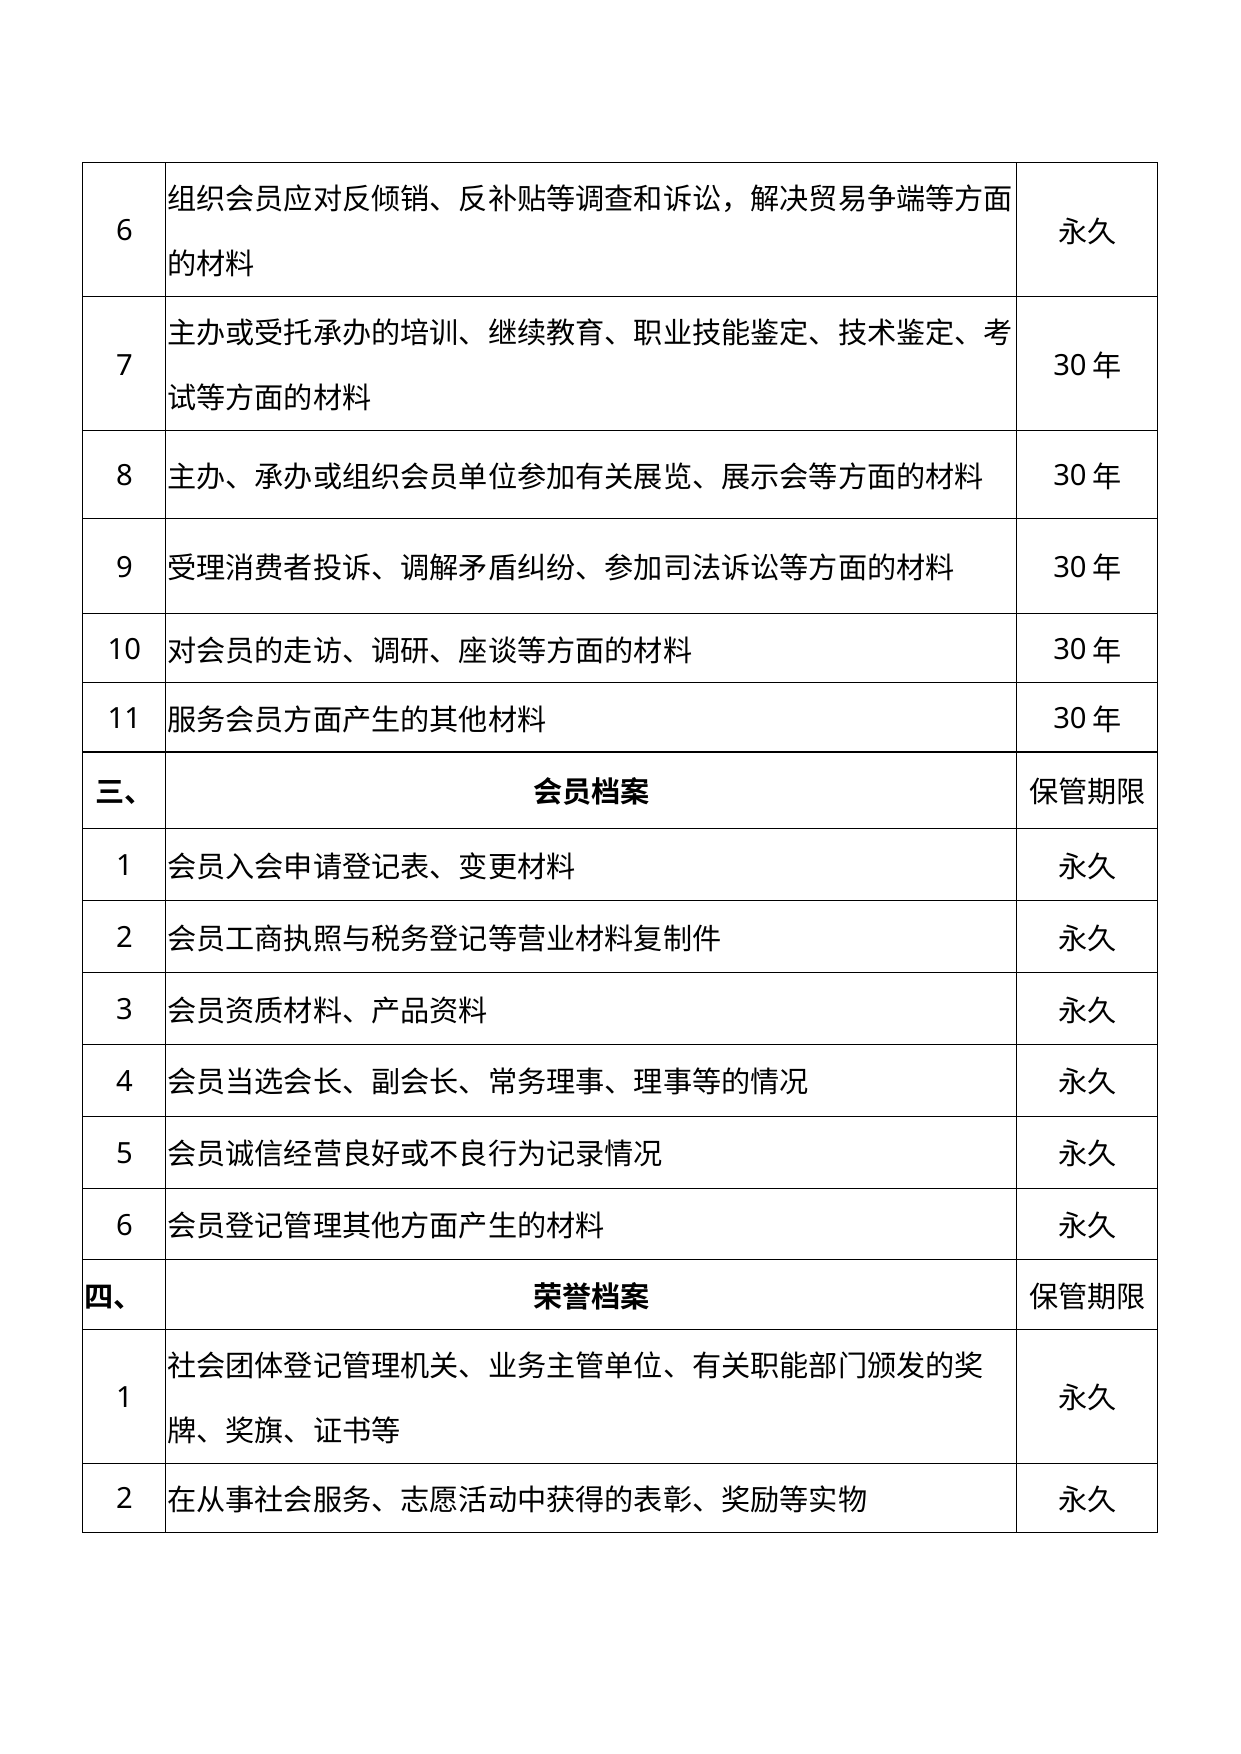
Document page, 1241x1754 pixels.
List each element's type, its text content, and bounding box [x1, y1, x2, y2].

table_cell 主办或受托承办的培训、继续教育、职业技能鉴定、技术鉴定、考试等方面的材料 [166, 297, 1016, 430]
table_cell 服务会员方面产生的其他材料 [166, 683, 1016, 751]
table_cell 7 [83, 297, 165, 430]
table_cell 三、 [83, 753, 165, 828]
table_cell 荣誉档案 [166, 1260, 1016, 1328]
table_cell 永久 [1017, 973, 1157, 1044]
table_cell 30年 [1017, 683, 1157, 751]
table_cell 四、 [83, 1260, 165, 1328]
table_cell 永久 [1017, 1117, 1157, 1187]
table_cell 2 [83, 901, 165, 972]
table_cell 5 [83, 1117, 165, 1187]
table_cell 会员工商执照与税务登记等营业材料复制件 [166, 901, 1016, 972]
table_cell 会员登记管理其他方面产生的材料 [166, 1189, 1016, 1259]
table_cell 在从事社会服务、志愿活动中获得的表彰、奖励等实物 [166, 1464, 1016, 1532]
table_cell 会员当选会长、副会长、常务理事、理事等的情况 [166, 1045, 1016, 1116]
table_cell 永久 [1017, 901, 1157, 972]
table_cell 30年 [1017, 519, 1157, 613]
table_cell 6 [83, 1189, 165, 1259]
table_cell 3 [83, 973, 165, 1044]
table_cell 永久 [1017, 1189, 1157, 1259]
table_cell 6 [83, 163, 165, 296]
table_cell 对会员的走访、调研、座谈等方面的材料 [166, 614, 1016, 682]
table_cell 永久 [1017, 1045, 1157, 1116]
table_cell 会员资质材料、产品资料 [166, 973, 1016, 1044]
table_cell 会员诚信经营良好或不良行为记录情况 [166, 1117, 1016, 1187]
table_cell 2 [83, 1464, 165, 1532]
table_cell 永久 [1017, 1330, 1157, 1463]
table_cell 30年 [1017, 431, 1157, 518]
table_cell 永久 [1017, 829, 1157, 900]
table_cell 受理消费者投诉、调解矛盾纠纷、参加司法诉讼等方面的材料 [166, 519, 1016, 613]
table_cell 会员档案 [166, 753, 1016, 828]
table_cell 会员入会申请登记表、变更材料 [166, 829, 1016, 900]
table_cell 社会团体登记管理机关、业务主管单位、有关职能部门颁发的奖牌、奖旗、证书等 [166, 1330, 1016, 1463]
table_cell 11 [83, 683, 165, 751]
table_cell 保管期限 [1017, 753, 1157, 828]
table_cell 组织会员应对反倾销、反补贴等调查和诉讼，解决贸易争端等方面的材料 [166, 163, 1016, 296]
table_cell 永久 [1017, 1464, 1157, 1532]
table_cell 1 [83, 829, 165, 900]
table_cell 1 [83, 1330, 165, 1463]
table_cell 主办、承办或组织会员单位参加有关展览、展示会等方面的材料 [166, 431, 1016, 518]
table_cell 30年 [1017, 614, 1157, 682]
table_cell 9 [83, 519, 165, 613]
table_cell 保管期限 [1017, 1260, 1157, 1328]
table_cell 10 [83, 614, 165, 682]
table_cell 8 [83, 431, 165, 518]
table_cell 4 [83, 1045, 165, 1116]
table_cell 永久 [1017, 163, 1157, 296]
table_cell 30年 [1017, 297, 1157, 430]
